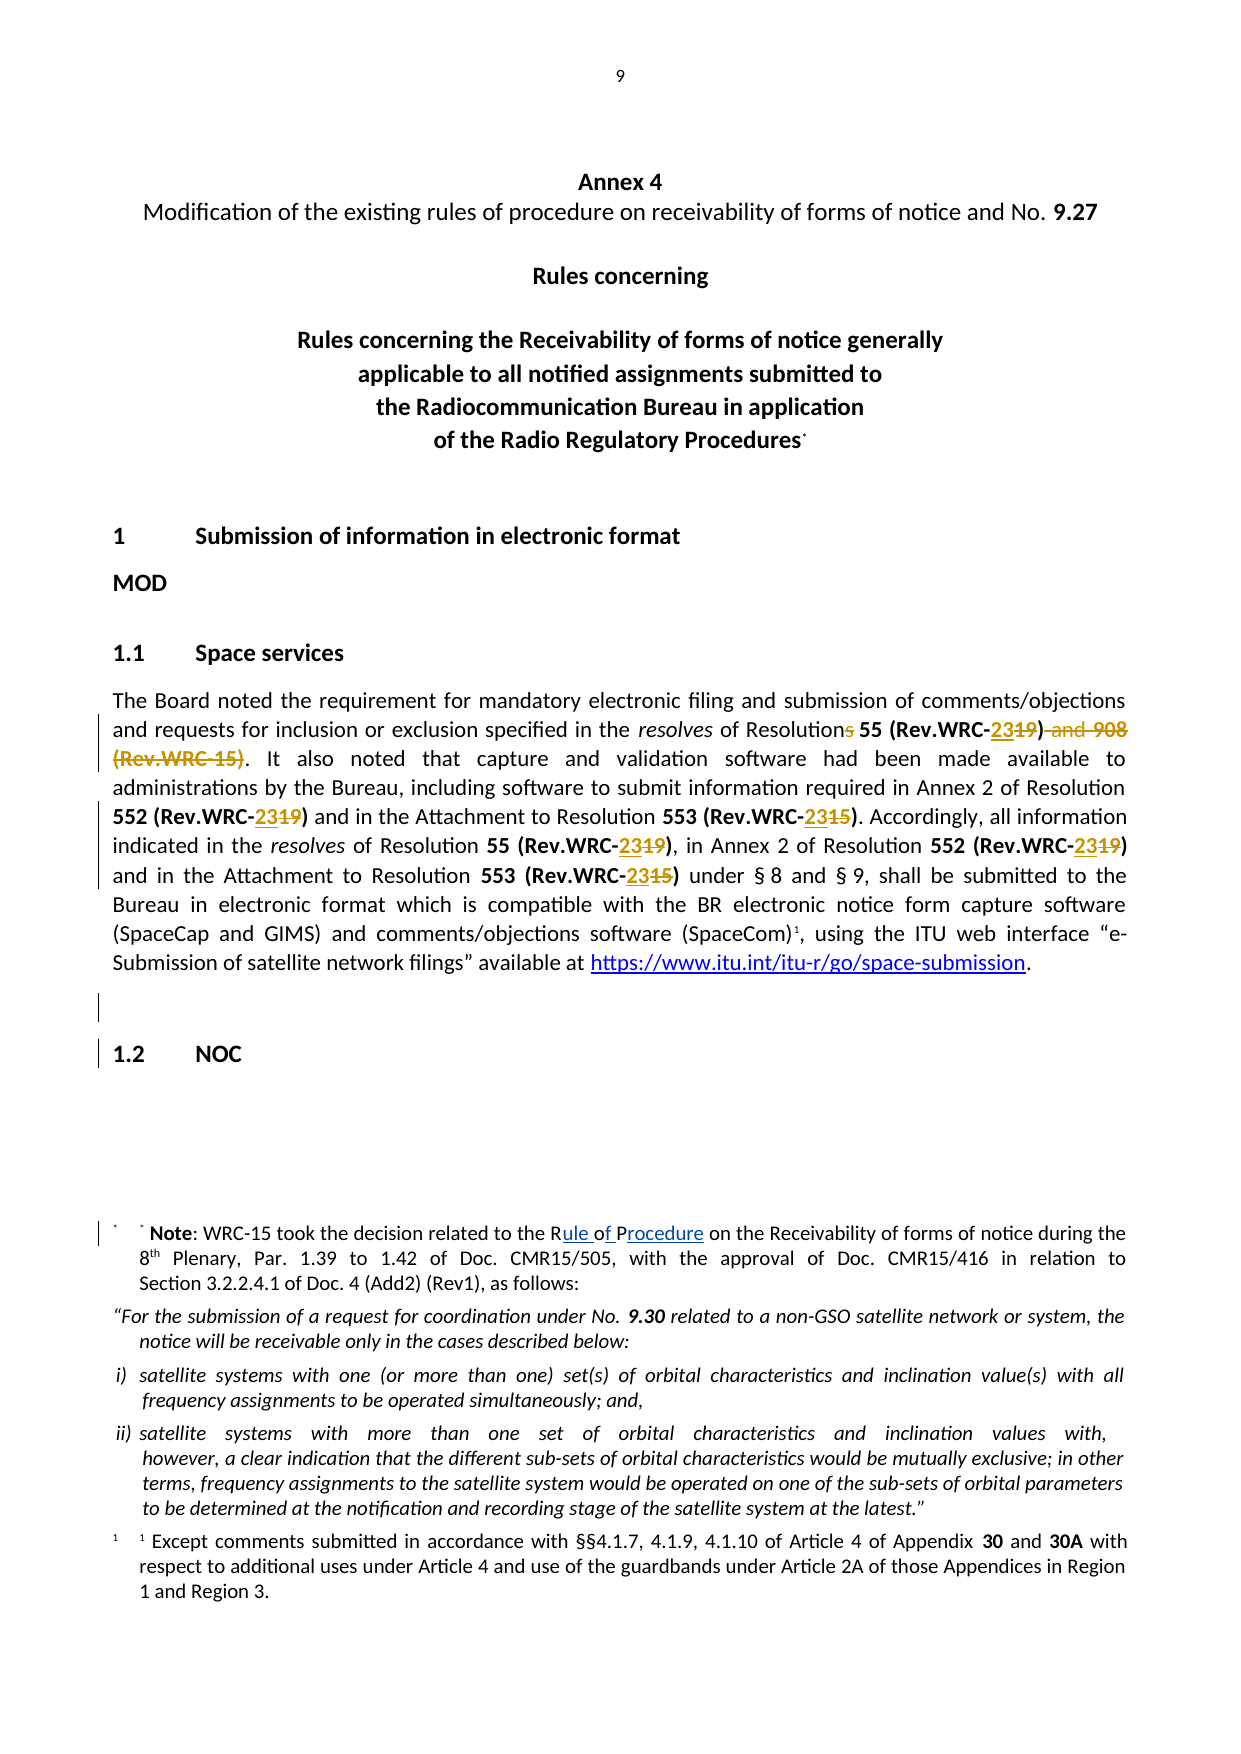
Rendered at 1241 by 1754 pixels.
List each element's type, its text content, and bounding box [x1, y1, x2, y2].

subtitle Rules concerning the Receivability of forms of notice generally applicable to all notified assignments submitted to the Radiocommunication Bureau in application of the Radio Regulatory Procedures* [112, 322, 1128, 456]
text MOD [112, 568, 1128, 597]
subtitle 1 Submission of information in electronic format [112, 518, 1128, 551]
text The Board noted the requirement for mandatory electronic filing and submission of comments/objections and requests for inclusion or exclusion specified in the resolves of Resolution 55 (Rev.WRC-). It also noted that capture and validation software had been made available to administrations by the Bureau, including software to submit information required in Annex 2 of Resolution 552 (Rev.WRC-) and in the Attachment to Resolution 553 (Rev.WRC-). Accordingly, all information indicated in the resolves of Resolution 55 (Rev.WRC-), in Annex 2 of Resolution 552 (Rev.WRC-) and in the Attachment to Resolution 553 (Rev.WRC-) under § 8 and § 9, shall be submitted to the Bureau in electronic format which is compatible with the BR electronic notice form capture software (SpaceCap and GIMS) and comments/objections software (SpaceCom)1, using the ITU web interface “e-Submission of satellite network filings” available at https://www.itu.int/itu-r/go/space-submission. [112, 685, 1128, 976]
text Modification of the existing rules of procedure on receivability of forms of notice and No. 9.27 [112, 196, 1128, 226]
subtitle 1.1 Space services [112, 635, 1128, 668]
subtitle Rules concerning [112, 258, 1128, 291]
text 1.2 NOC [112, 1039, 1128, 1068]
text Annex 4 [112, 167, 1128, 196]
